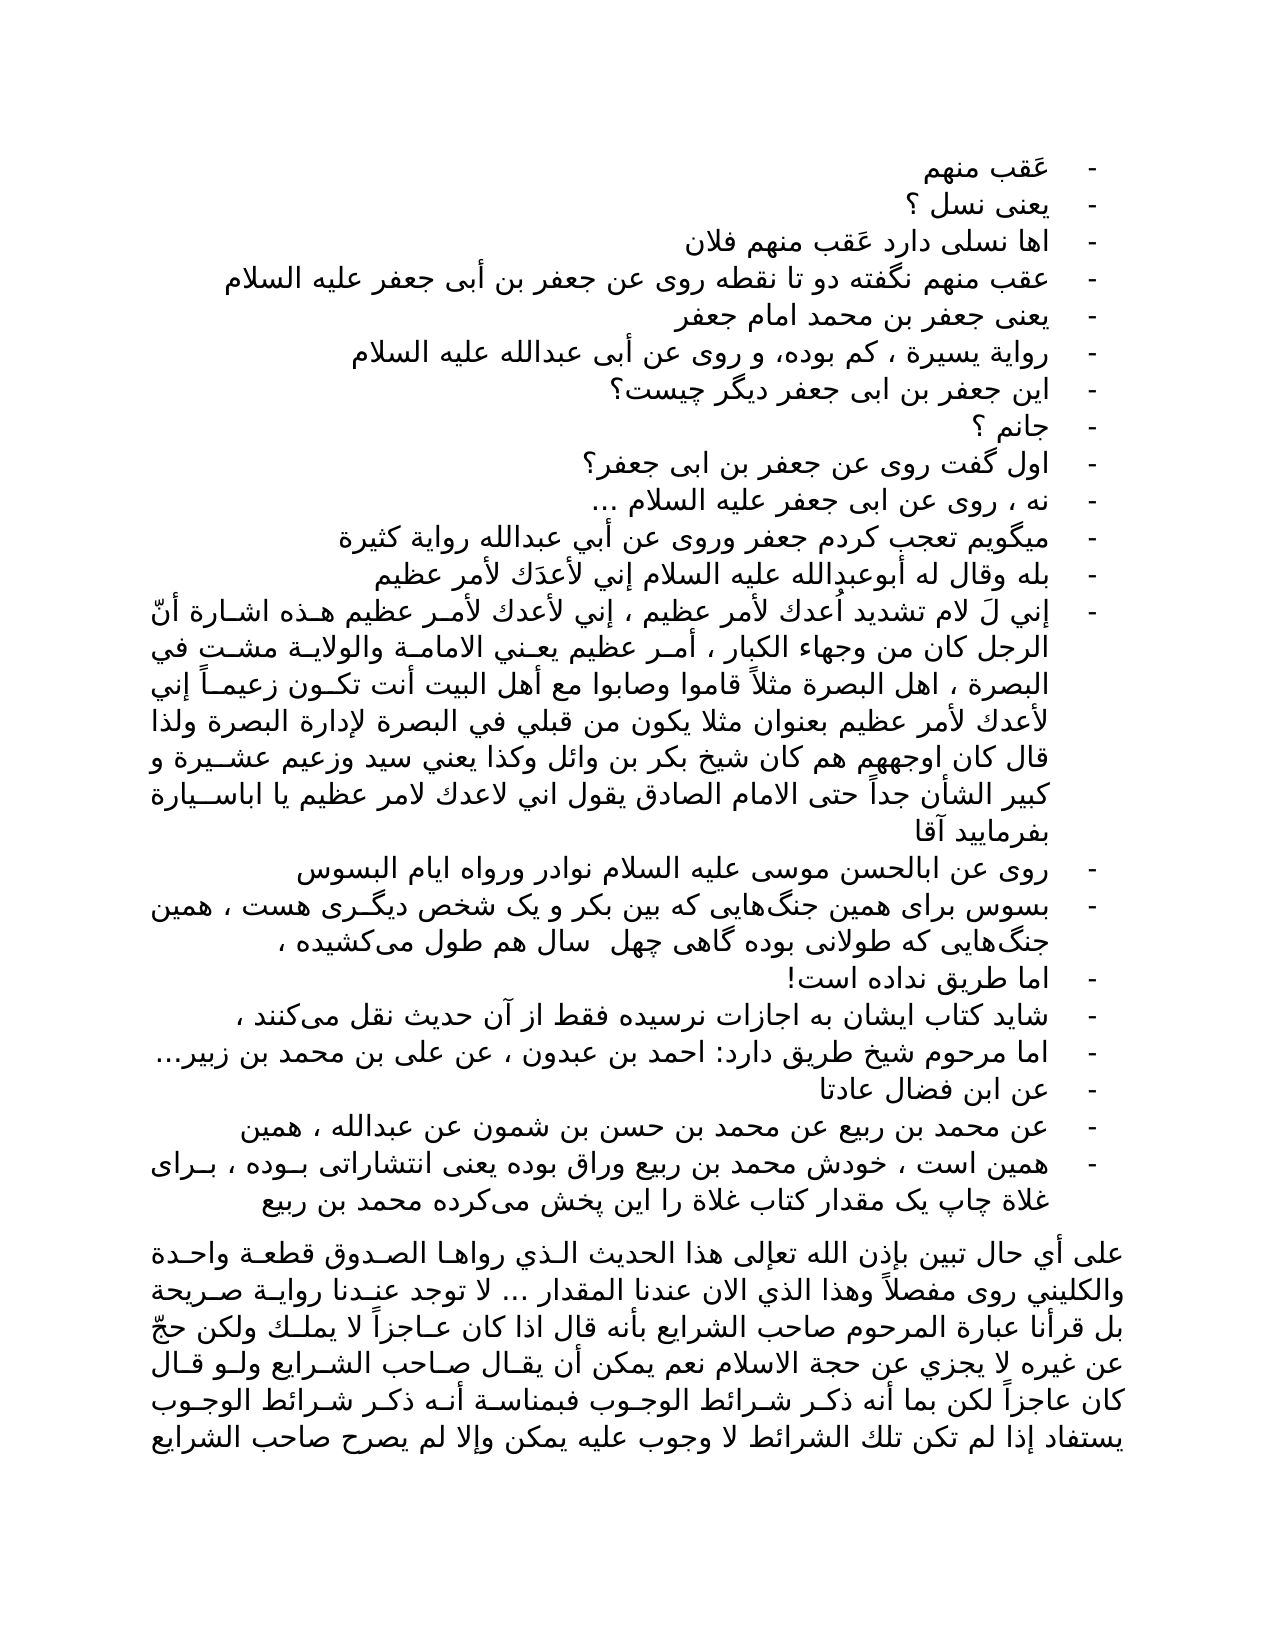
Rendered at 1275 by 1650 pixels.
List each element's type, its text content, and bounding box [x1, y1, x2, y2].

list اول گفت روی عن جعفر بن ابی جعفر؟ [150, 446, 1087, 480]
list عن محمد بن ربیع عن محمد بن حسن بن شمون عن عبدالله ، همین [150, 1109, 1087, 1143]
list عن ابن فضال عادتا [150, 1072, 1087, 1107]
list اين جعفر بن ابی جعفر دیگر چیست؟ [150, 372, 1087, 406]
list اها نسلی دارد عَقب منهم فلان [150, 224, 1087, 258]
list میگویم تعجب کردم جعفر وروی عن أبي عبدالله رواية كثيرة [150, 520, 1087, 554]
list بله وقال له أبوعبدالله علیه السلام إني لأعدَك لأمر عظيم [150, 557, 1087, 591]
list بسوس برای همین جنگ‌هایی که بین بکر و یک شخص دیگری هست ، همین جنگ‌هایی که طولانی بوده گاهی چهل سال هم طول می‌کشیده ، [150, 888, 1087, 959]
list یعنی جعفر بن محمد امام جعفر [150, 298, 1087, 332]
list جانم ؟ [150, 409, 1087, 443]
list روى عن ابالحسن موسى عليه السلام نوادر ورواه ايام البسوس [150, 851, 1087, 885]
list همین است ، خودش محمد بن ربیع وراق بوده یعنی انتشاراتی بوده ، برای غلاة چاپ یک مقدار کتاب غلاة را این پخش می‌کرده محمد بن ربیع [150, 1146, 1087, 1217]
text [150, 1237, 1125, 1454]
list عقب منهم نگفته دو تا نقطه روی عن جعفر بن أبی جعفر علیه السلام [150, 261, 1087, 295]
list یعنی نسل ؟ [150, 187, 1087, 221]
list اما طریق نداده است! [150, 961, 1087, 996]
list نه ، روی عن ابی جعفر علیه السلام ... [150, 483, 1087, 517]
list اما مرحوم شیخ طریق دارد: احمد بن عبدون ، عن علی بن محمد بن زبیر... [150, 1035, 1087, 1069]
list عَقب منهم [150, 150, 1087, 184]
list روایة یسیرة ، کم بوده، و روی عن أبی عبدالله علیه السلام [150, 335, 1087, 369]
list إني لَ لام تشديد اُعدك لأمر عظيم ، إني لأعدك لأمر عظيم هذه اشارة أنّ الرجل كان من وجهاء الكبار ، أمر عظيم يعني الامامة والولاية مشت في البصرة ، اهل البصرة مثلاً قاموا وصابوا مع أهل البيت أنت تكون زعيماً إني لأعدك لأمر عظيم بعنوان مثلا يكون من قبلي في البصرة لإدارة البصرة ولذا قال كان اوجههم هم كان شيخ بكر بن وائل وكذا يعني سيد وزعيم عشيرة و كبير الشأن جداً حتى الامام الصادق يقول اني لاعدك لامر عظيم يا اباسيارة بفرمایید آقا [150, 594, 1087, 848]
list شاید کتاب ایشان به اجازات نرسیده فقط از آن حدیث نقل می‌کنند ، [150, 998, 1087, 1033]
